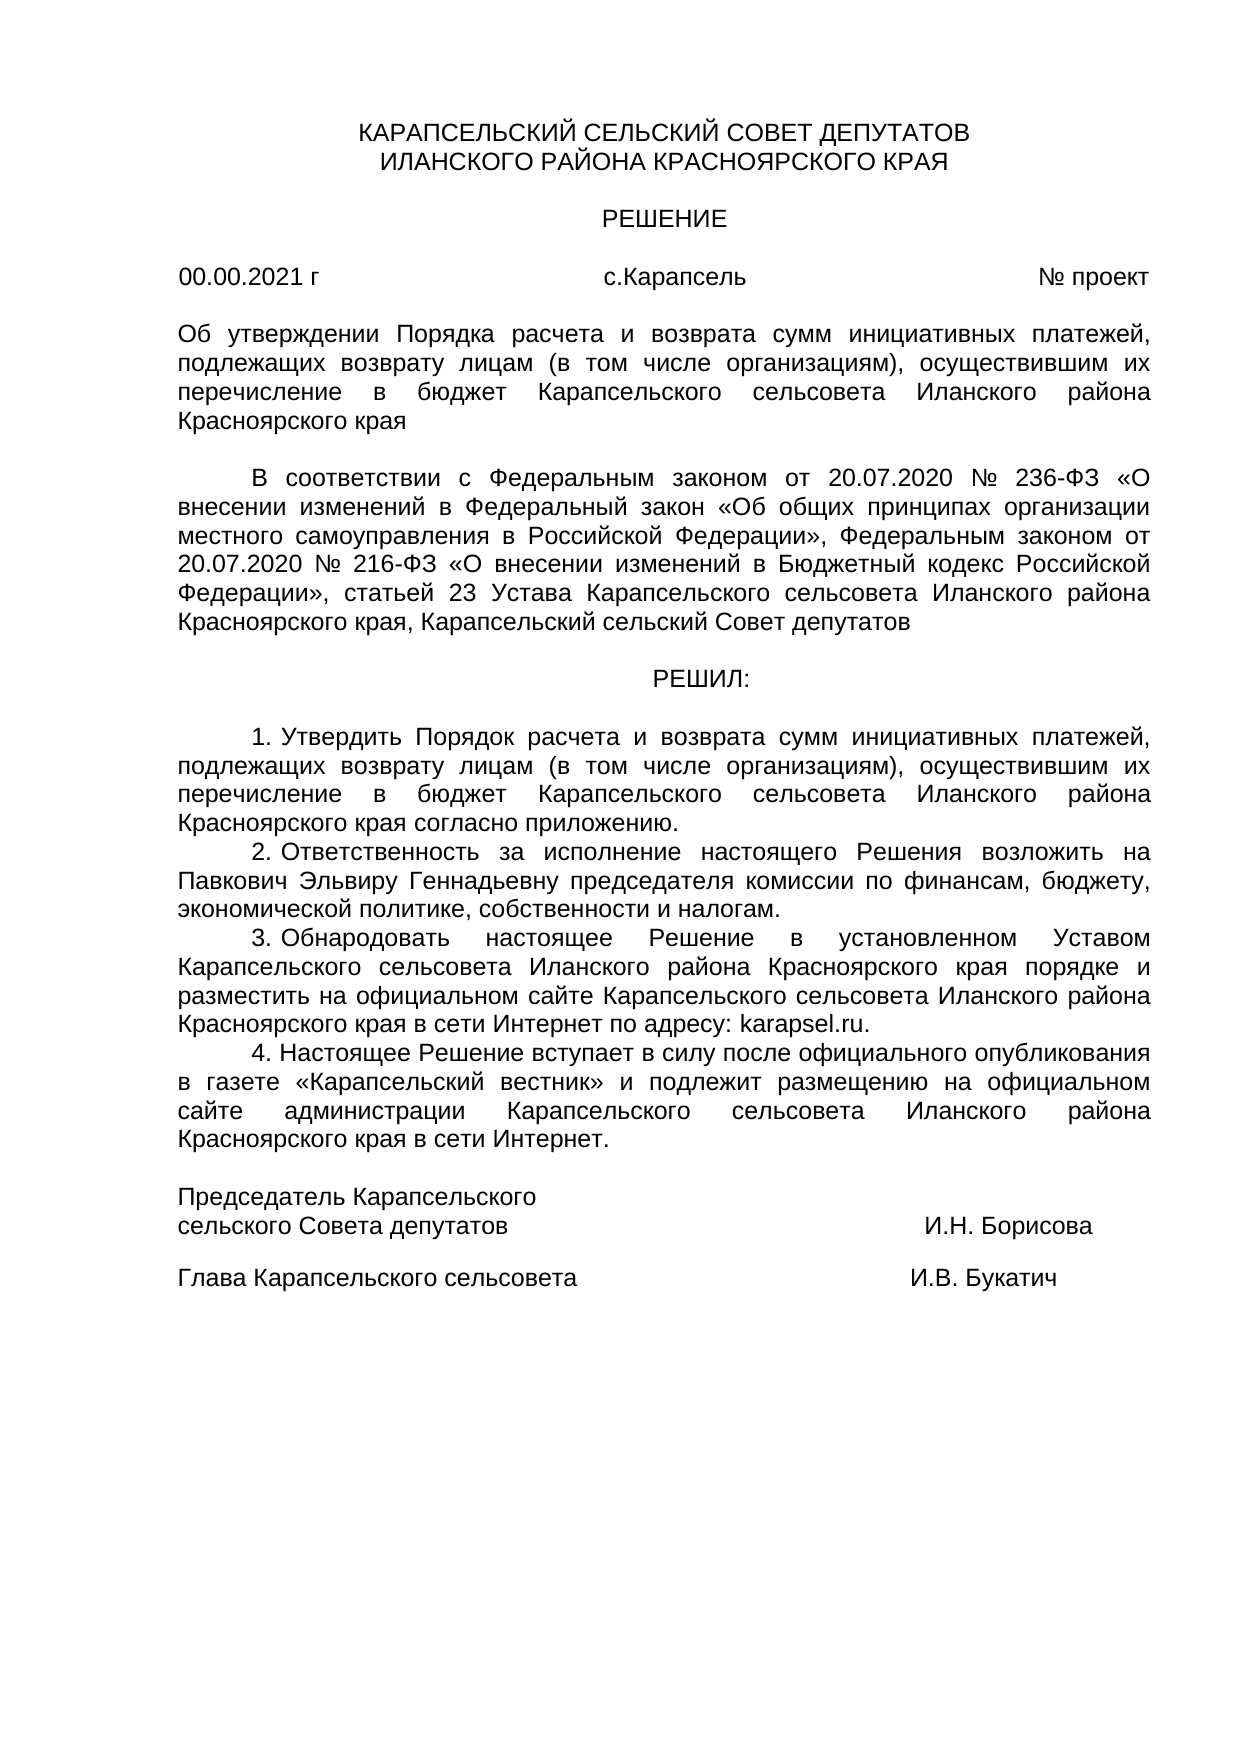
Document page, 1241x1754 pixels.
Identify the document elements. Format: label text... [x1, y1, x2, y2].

text Глава Карапсельского сельсовета И.В. Букатич [177, 1263, 1152, 1292]
title РЕШЕНИЕ [177, 204, 1152, 233]
list Утвердить Порядок расчета и возврата сумм инициативных платежей, подлежащих возврату лицам (в том числе организациям), осуществившим их перечисление в бюджет Карапсельского сельсовета Иланского района Красноярского края согласно приложению. [177, 722, 1152, 837]
list Обнародовать настоящее Решение в установленном Уставом Карапсельского сельсовета Иланского района Красноярского края порядке и разместить на официальном сайте Карапсельского сельсовета Иланского района Красноярского края в сети Интернет по адресу: karapsel.ru. [177, 923, 1152, 1038]
title 00.00.2021 г с.Карапсель № проект [177, 262, 1152, 291]
text 4. Настоящее Решение вступает в силу после официального опубликования в газете «Карапсельский вестник» и подлежит размещению на официальном сайте администрации Карапсельского сельсовета Иланского района Красноярского края в сети Интернет. [177, 1038, 1152, 1153]
list Ответственность за исполнение настоящего Решения возложить на Павкович Эльвиру Геннадьевну председателя комиссии по финансам, бюджету, экономической политике, собственности и налогам. [177, 837, 1152, 923]
text РЕШИЛ: [177, 664, 1152, 693]
title ИЛАНСКОГО РАЙОНА КРАСНОЯРСКОГО КРАЯ [177, 147, 1152, 176]
title КАРАПСЕЛЬСКИЙ СЕЛЬСКИЙ СОВЕТ ДЕПУТАТОВ [177, 118, 1152, 147]
text Председатель Карапсельского [177, 1182, 1152, 1211]
text Об утверждении Порядка расчета и возврата сумм инициативных платежей, подлежащих возврату лицам (в том числе организациям), осуществившим их перечисление в бюджет Карапсельского сельсовета Иланского района Красноярского края [177, 319, 1152, 434]
text В соответствии с Федеральным законом от 20.07.2020 № 236-ФЗ «О внесении изменений в Федеральный закон «Об общих принципах организации местного самоуправления в Российской Федерации», Федеральным законом от 20.07.2020 № 216-ФЗ «О внесении изменений в Бюджетный кодекс Российской Федерации», статьей 23 Устава Карапсельского сельсовета Иланского района Красноярского края, Карапсельский сельский Совет депутатов [177, 463, 1152, 636]
text сельского Совета депутатов И.Н. Борисова [177, 1211, 1152, 1239]
